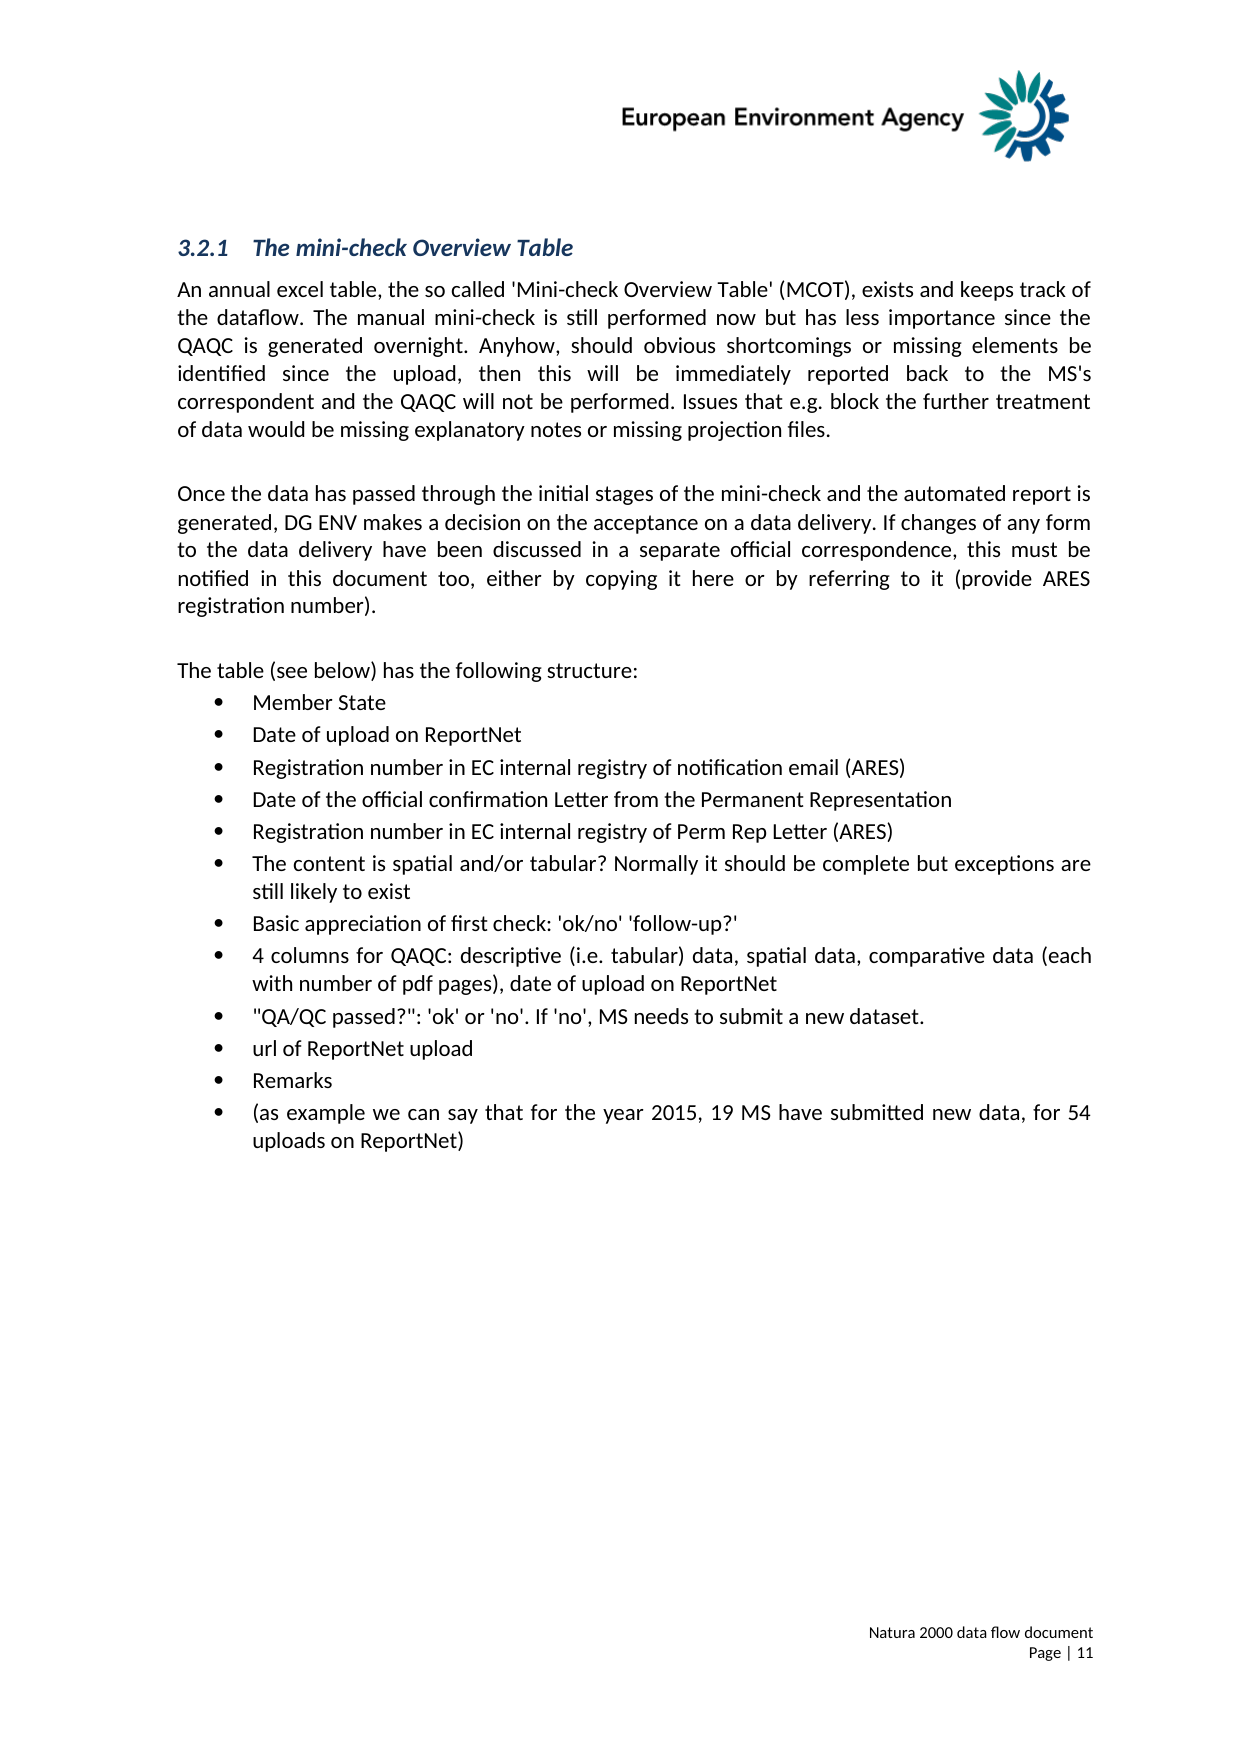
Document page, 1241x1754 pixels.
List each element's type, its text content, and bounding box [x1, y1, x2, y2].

list 4 columns for QAQC: descriptive (i.e. tabular) data, spatial data, comparative data (each with number of pdf pages), date of upload on ReportNet [214, 942, 1093, 998]
list The content is spatial and/or tabular? Normally it should be complete but exceptions are still likely to exist [214, 849, 1093, 905]
list Date of the official confirmation Letter from the Permanent Representation [214, 785, 1093, 813]
text The table (see below) has the following structure: [177, 656, 1093, 684]
text Once the data has passed through the initial stages of the mini-check and the automated report is generated, DG ENV makes a decision on the acceptance on a data delivery. If changes of any form to the data delivery have been discussed in a separate official correspondence, this must be notified in this document too, either by copying it here or by referring to it (provide ARES registration number). [177, 479, 1093, 620]
picture [621, 70, 1094, 192]
list "QA/QC passed?": 'ok' or 'no'. If 'no', MS needs to submit a new dataset. [214, 1002, 1093, 1030]
list (as example we can say that for the year 2015, 19 MS have submitted new data, for 54 uploads on ReportNet) [214, 1098, 1093, 1154]
list Registration number in EC internal registry of notification email (ARES) [214, 753, 1093, 781]
subtitle The mini-check Overview Table [177, 232, 1093, 263]
list Date of upload on ReportNet [214, 720, 1093, 748]
text An annual excel table, the so called 'Mini-check Overview Table' (MCOT), exists and keeps track of the dataflow. The manual mini-check is still performed now but has less importance since the QAQC is generated overnight. Anyhow, should obvious shortcomings or missing elements be identified since the upload, then this will be immediately reported back to the MS's correspondent and the QAQC will not be performed. Issues that e.g. block the further treatment of data would be missing explanatory notes or missing projection files. [177, 275, 1093, 443]
list Remarks [214, 1066, 1093, 1094]
list Basic appreciation of first check: 'ok/no' 'follow-up?' [214, 909, 1093, 937]
list Member State [214, 688, 1093, 716]
list Registration number in EC internal registry of Perm Rep Letter (ARES) [214, 817, 1093, 845]
list url of ReportNet upload [214, 1034, 1093, 1062]
